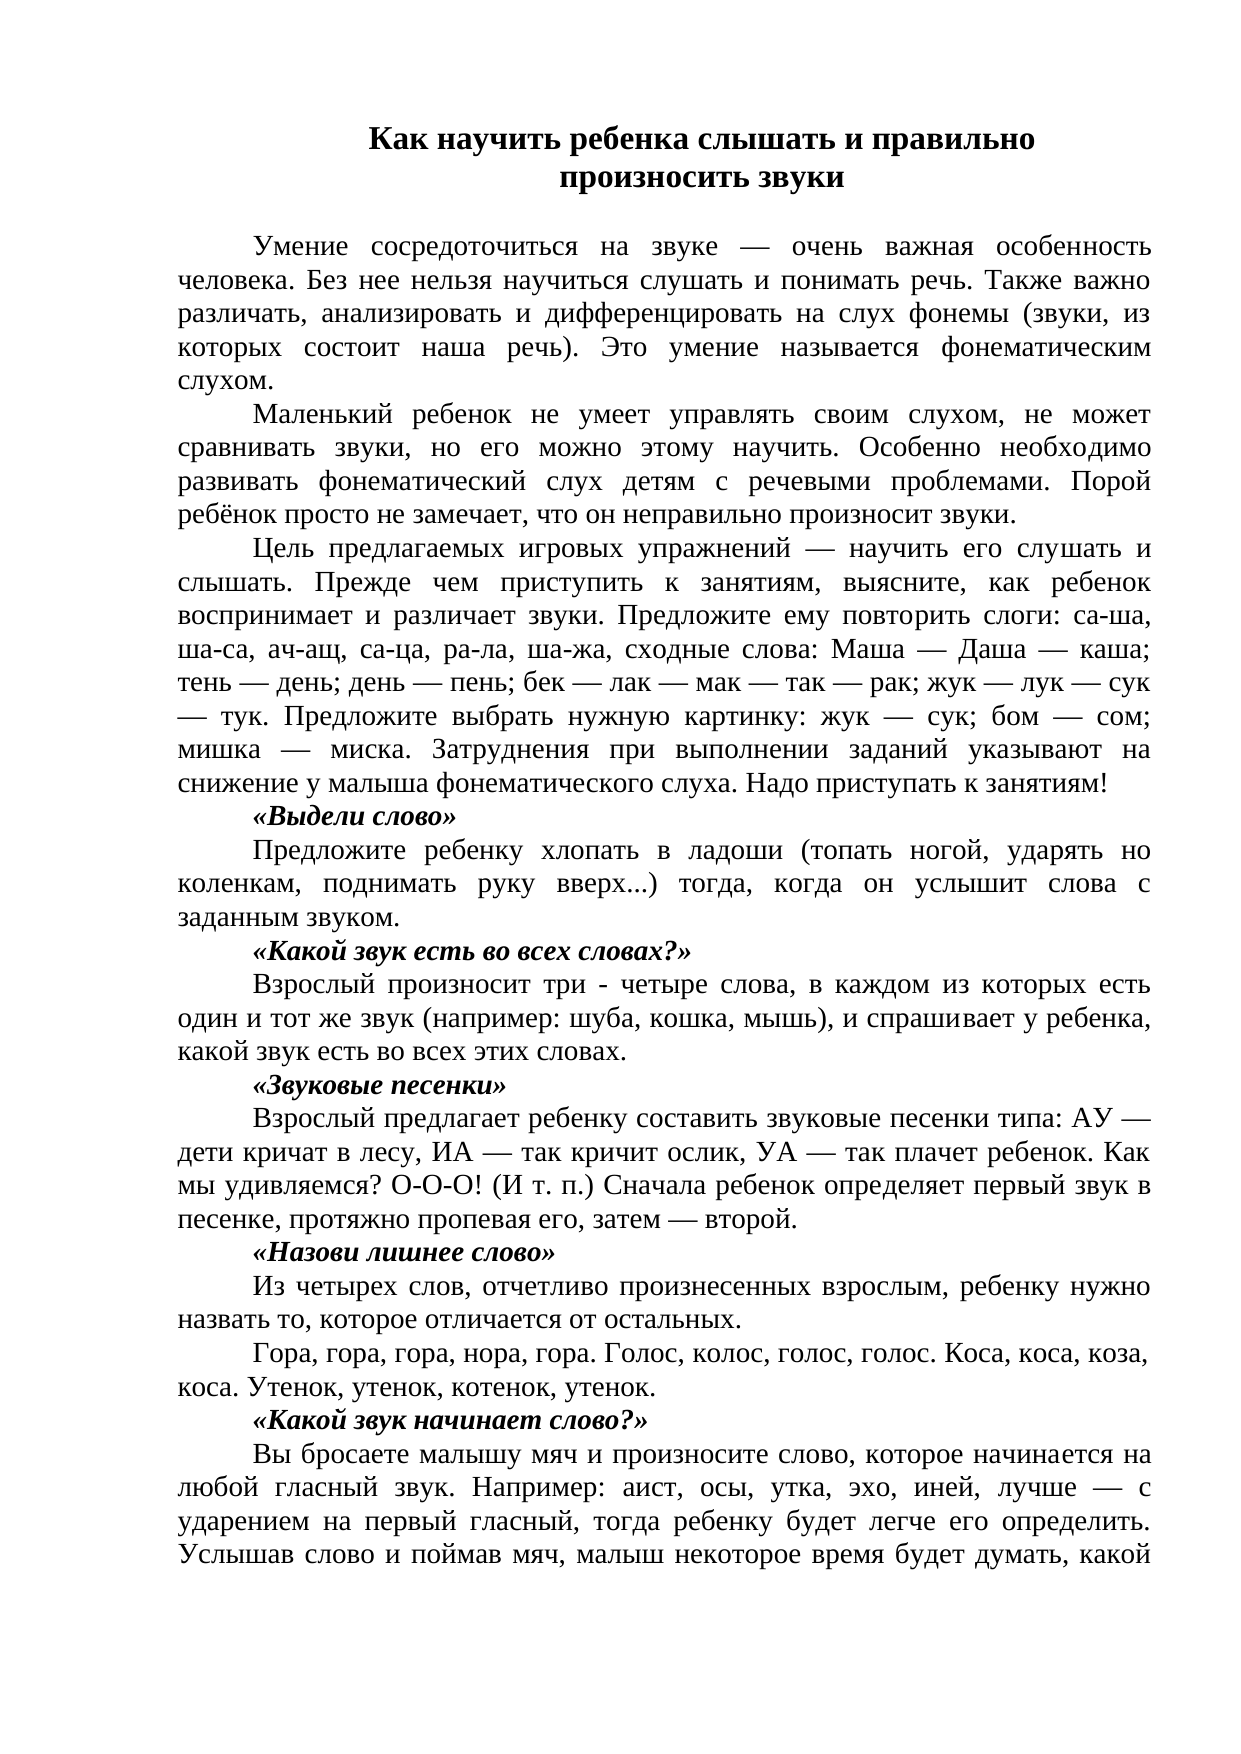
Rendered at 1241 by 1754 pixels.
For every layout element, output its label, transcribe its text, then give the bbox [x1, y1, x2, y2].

text «Выдели слово» [177, 798, 1152, 832]
text Как научить ребенка слышать и правильно [177, 118, 1152, 156]
text «Назови лишнее слово» [177, 1234, 1152, 1268]
text Гора, гора, гора, нора, гора. Голос, колос, голос, голос. Коса, коса, коза, коса. Утенок, утенок, котенок, утенок. [177, 1335, 1152, 1402]
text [177, 1436, 1152, 1570]
text Умение сосредоточиться на звуке — очень важная особенность человека. Без нее нельзя научиться слушать и понимать речь. Также важно различать, анализировать и дифференцировать на слух фонемы (звуки, из которых состоит наша речь). Это умение называется фонематическим слухом. [177, 228, 1152, 396]
text «Какой звук начинает слово?» [177, 1402, 1152, 1436]
text «Звуковые песенки» [177, 1067, 1152, 1100]
text Цель предлагаемых игровых упражнений — научить его слушать и слышать. Прежде чем приступить к занятиям, выясните, как ребенок воспринимает и различает звуки. Предложите ему повторить слоги: са-ша, ша-са, ач-ащ, са-ца, ра-ла, ша-жа, сходные слова: Маша — Даша — каша; тень — день; день — пень; бек — лак — мак — так — рак; жук — лук — сук — тук. Предложите выбрать нужную картинку: жук — сук; бом — сом; мишка — миска. Затруднения при выполнении заданий указывают на снижение у малыша фонематического слуха. Надо приступать к занятиям! [177, 530, 1152, 798]
text «Какой звук есть во всех словах?» [177, 933, 1152, 966]
text произносить звуки [177, 156, 1152, 195]
text Взрослый предлагает ребенку составить звуковые песенки типа: АУ — дети кричат в лесу, ИА — так кричит ослик, УА — так плачет ребенок. Как мы удивляемся? О-О-О! (И т. п.) Сначала ребенок определяет первый звук в песенке, протяжно пропевая его, затем — второй. [177, 1100, 1152, 1234]
text Предложите ребенку хлопать в ладоши (топать ногой, ударять но коленкам, поднимать руку вверх...) тогда, когда он услышит слова с заданным звуком. [177, 832, 1152, 933]
text Из четырех слов, отчетливо произнесенных взрослым, ребенку нужно назвать то, которое отличается от остальных. [177, 1268, 1152, 1335]
text Взрослый произносит три - четыре слова, в каждом из которых есть один и тот же звук (например: шуба, кошка, мышь), и спрашивает у ребенка, какой звук есть во всех этих словах. [177, 966, 1152, 1067]
text Маленький ребенок не умеет управлять своим слухом, не может сравнивать звуки, но его можно этому научить. Особенно необходимо развивать фонематический слух детям с речевыми проблемами. Порой ребёнок просто не замечает, что он неправильно произносит звуки. [177, 396, 1152, 530]
